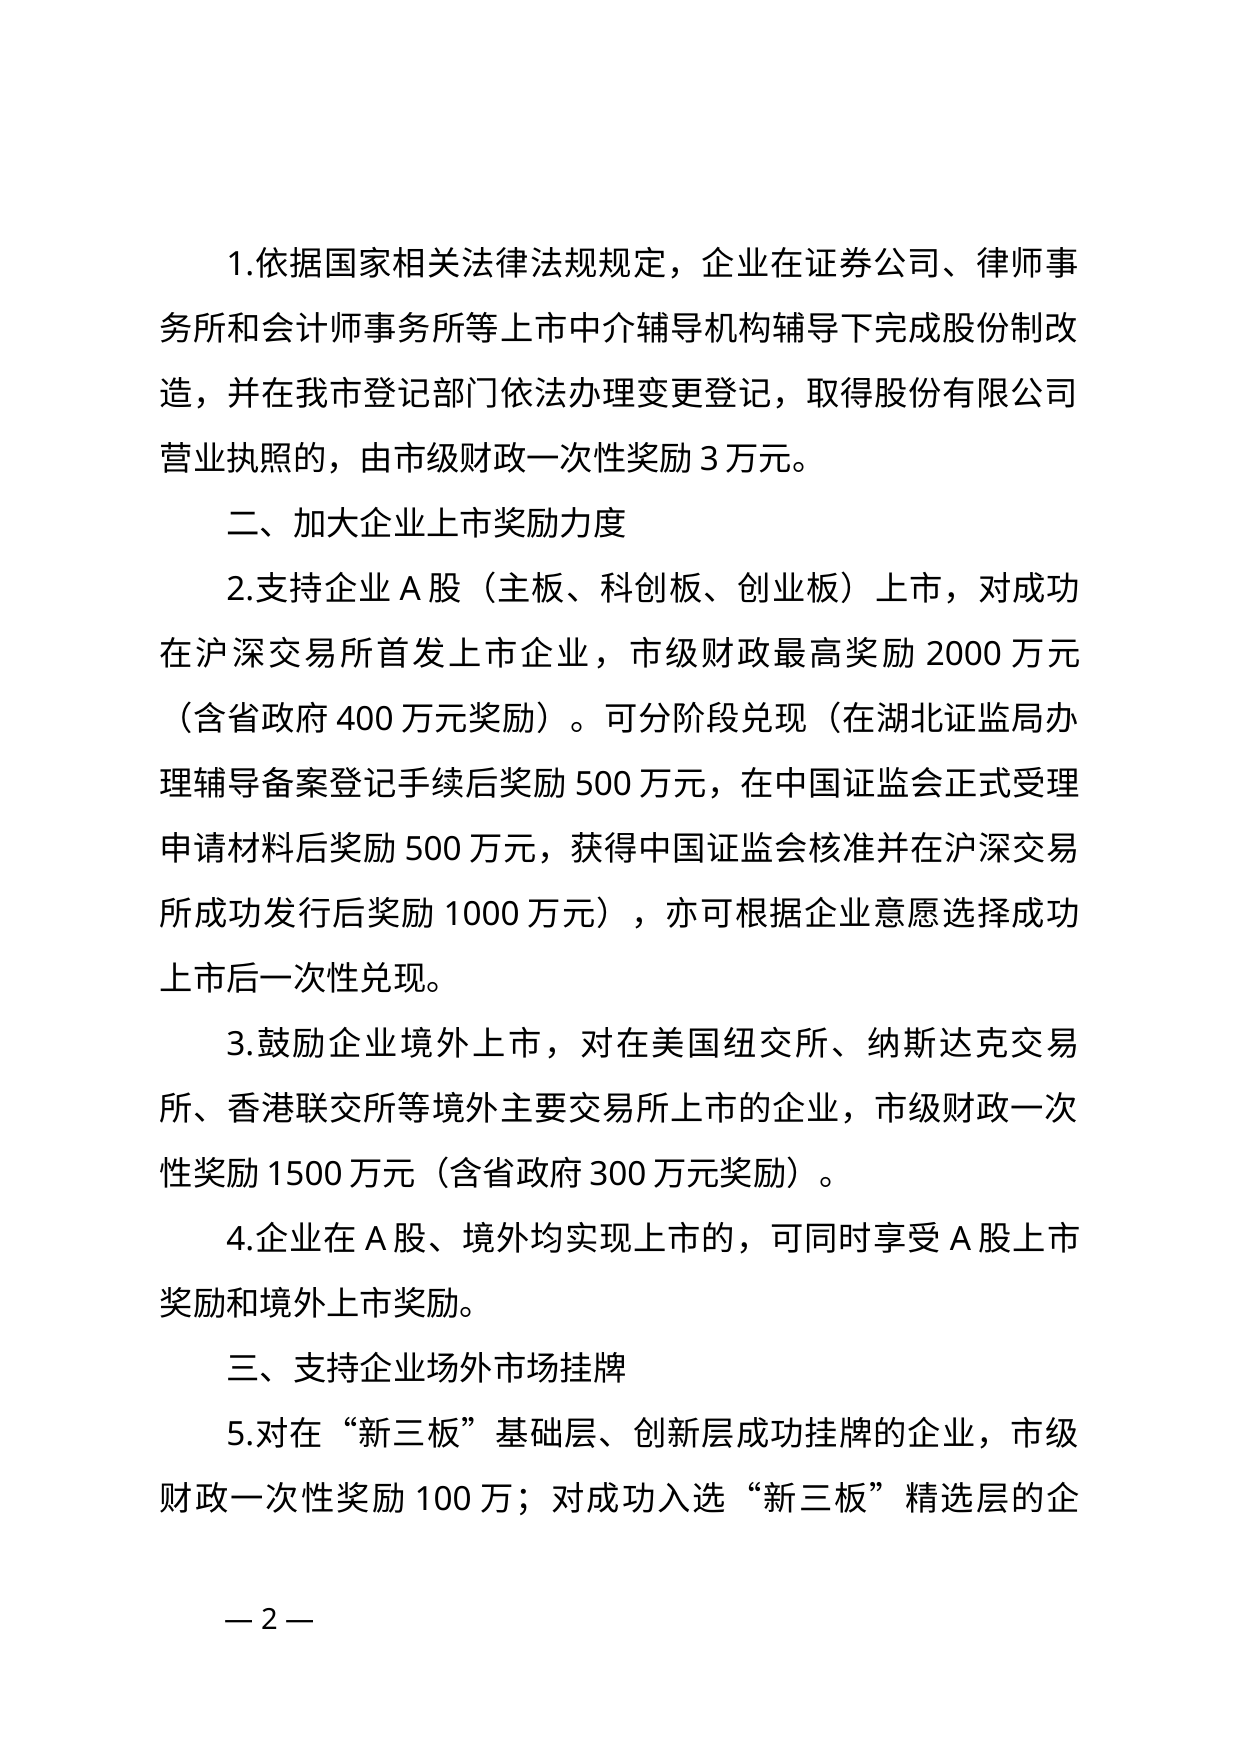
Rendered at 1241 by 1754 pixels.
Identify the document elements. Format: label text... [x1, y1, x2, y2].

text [159, 1398, 1081, 1528]
text 1.依据国家相关法律法规规定，企业在证券公司、律师事务所和会计师事务所等上市中介辅导机构辅导下完成股份制改造，并在我市登记部门依法办理变更登记，取得股份有限公司营业执照的，由市级财政一次性奖励3万元。 [159, 228, 1081, 488]
text 3.鼓励企业境外上市，对在美国纽交所、纳斯达克交易所、香港联交所等境外主要交易所上市的企业，市级财政一次性奖励1500万元（含省政府300万元奖励）。 [159, 1008, 1081, 1203]
text 2.支持企业A股（主板、科创板、创业板）上市，对成功在沪深交易所首发上市企业，市级财政最高奖励2000万元（含省政府400万元奖励）。可分阶段兑现（在湖北证监局办理辅导备案登记手续后奖励500万元，在中国证监会正式受理申请材料后奖励500万元，获得中国证监会核准并在沪深交易所成功发行后奖励1000万元），亦可根据企业意愿选择成功上市后一次性兑现。 [159, 553, 1081, 1008]
text 二、加大企业上市奖励力度 [159, 488, 1081, 553]
text 三、支持企业场外市场挂牌 [159, 1333, 1081, 1398]
text 4.企业在A股、境外均实现上市的，可同时享受A股上市奖励和境外上市奖励。 [159, 1203, 1081, 1333]
